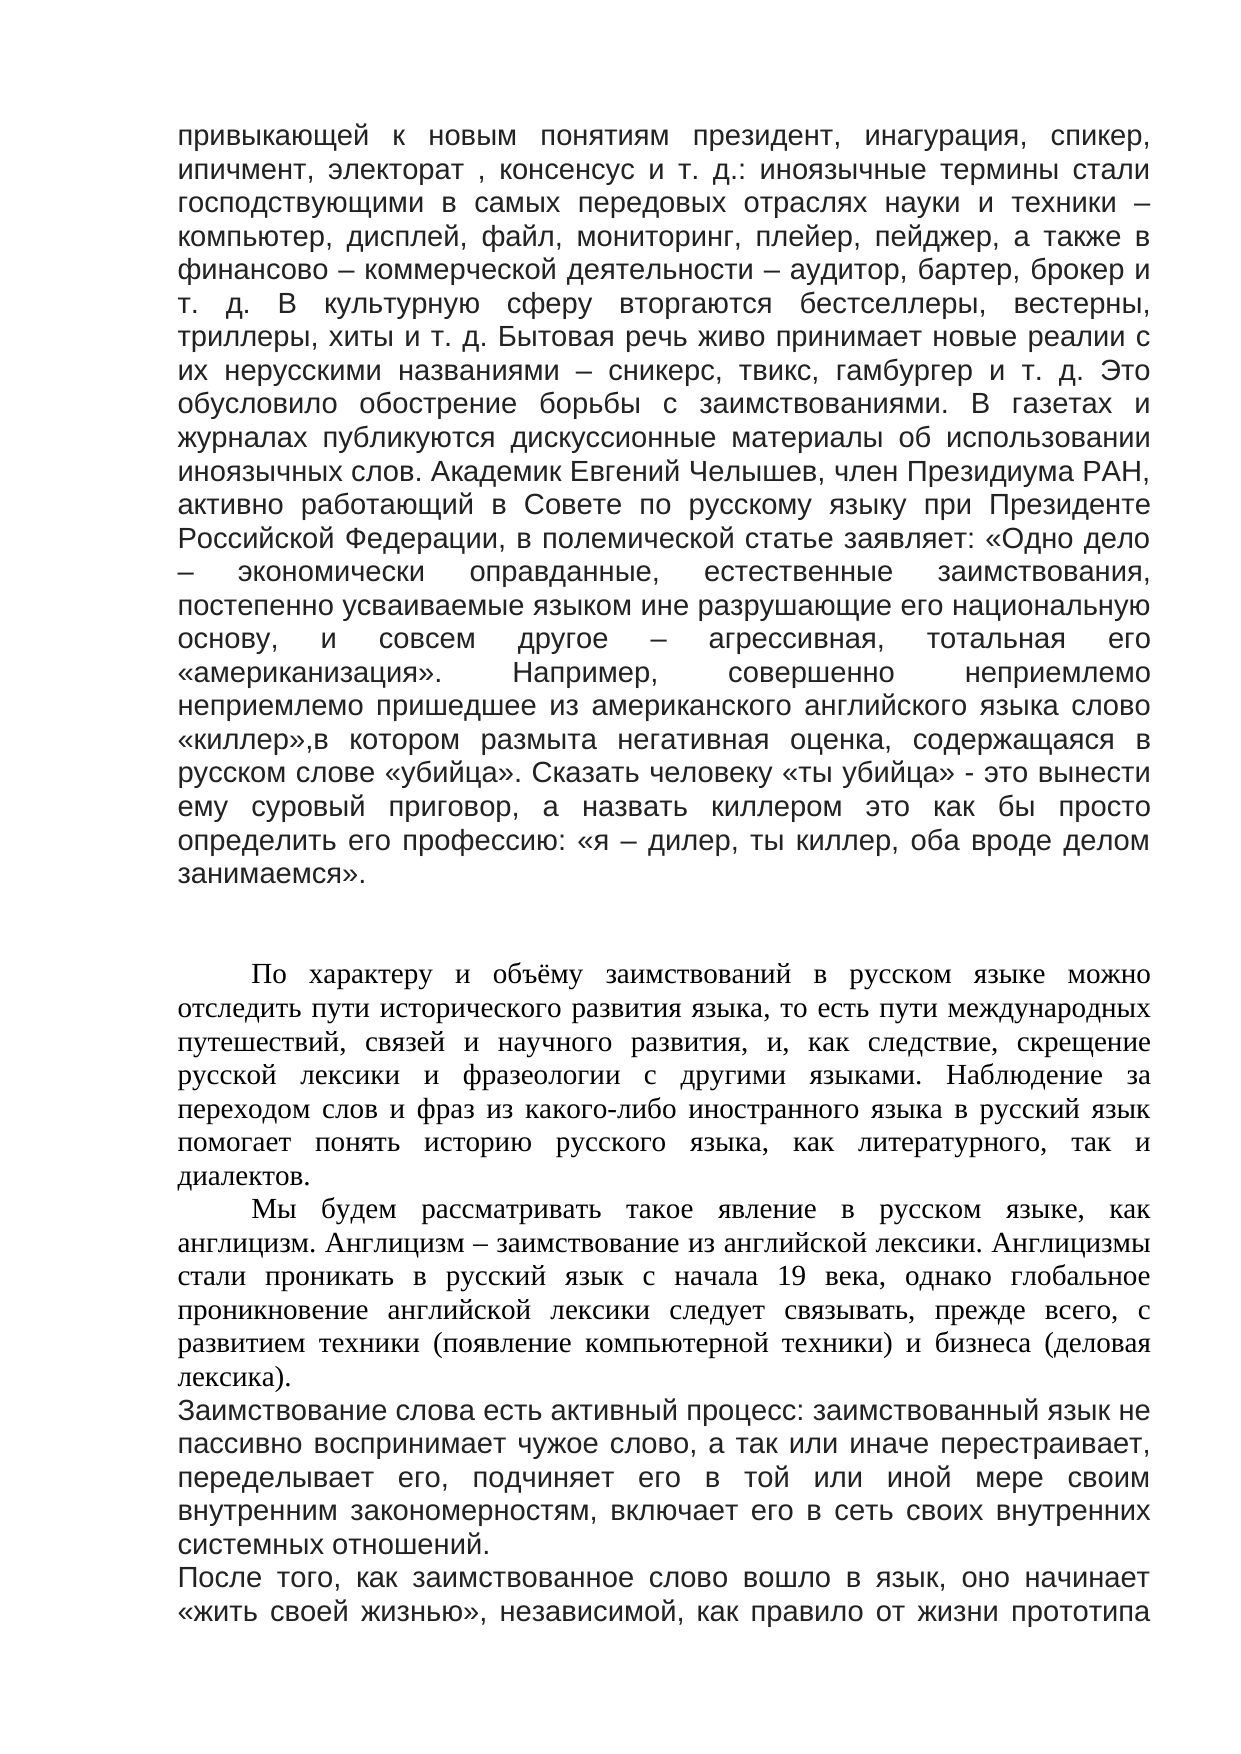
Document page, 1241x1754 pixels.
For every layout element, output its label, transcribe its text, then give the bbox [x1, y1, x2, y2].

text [177, 118, 1152, 889]
text По характеру и объёму заимствований в русском языке можно отследить пути исторического развития языка, то есть пути международных путешествий, связей и научного развития, и, как следствие, скрещение русской лексики и фразеологии с другими языками. Наблюдение за переходом слов и фраз из какого-либо иностранного языка в русский язык помогает понять историю русского языка, как литературного, так и диалектов. [177, 957, 1152, 1191]
text Заимствование слова есть активный процесс: заимствованный язык не пассивно воспринимает чужое слово, а так или иначе перестраивает, переделывает его, подчиняет его в той или иной мере своим внутренним закономерностям, включает его в сеть своих внутренних системных отношений. [177, 1393, 1152, 1560]
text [177, 1560, 1152, 1627]
text Мы будем рассматривать такое явление в русском языке, как англицизм. Англицизм – заимствование из английской лексики. Англицизмы стали проникать в русский язык с начала 19 века, однако глобальное проникновение английской лексики следует связывать, прежде всего, с развитием техники (появление компьютерной техники) и бизнеса (деловая лексика). [177, 1191, 1152, 1393]
